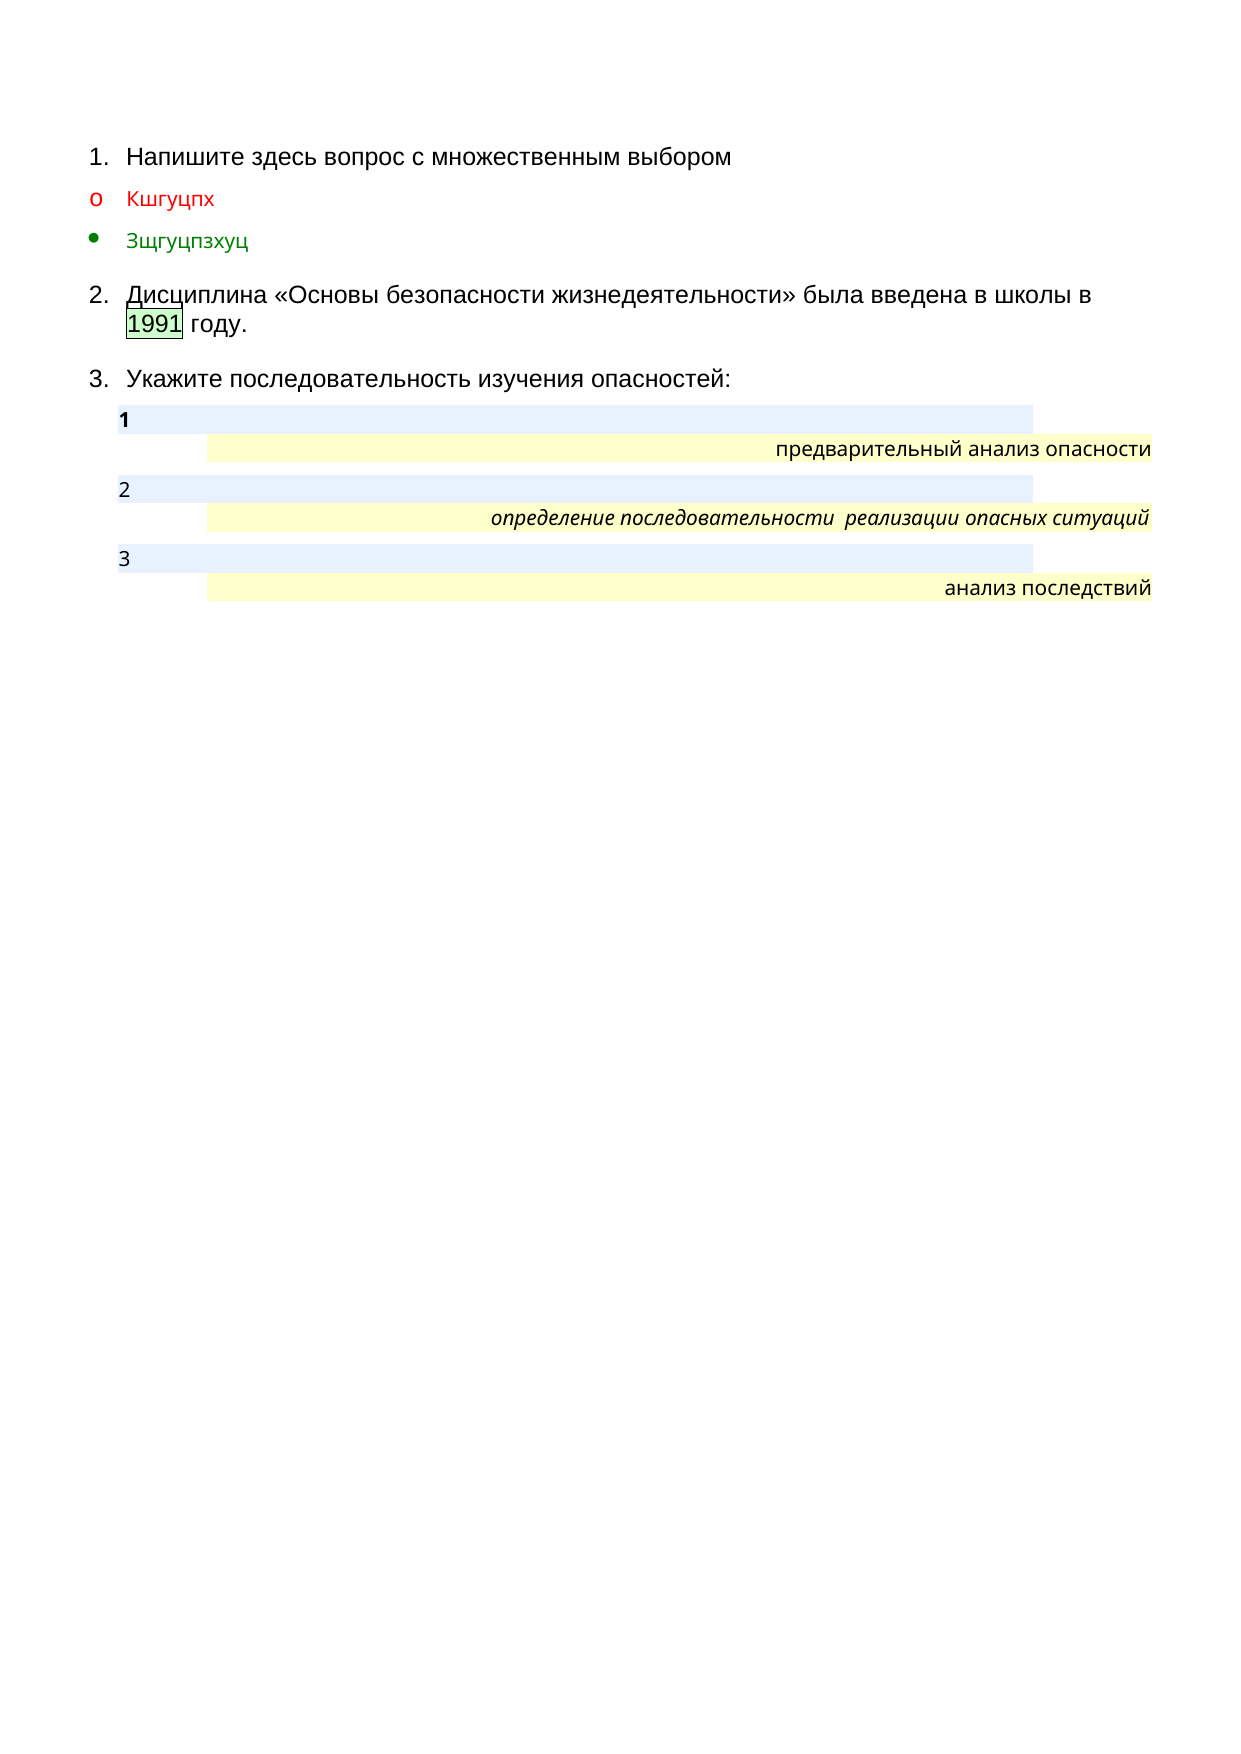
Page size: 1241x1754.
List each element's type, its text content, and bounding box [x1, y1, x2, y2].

text 3 [118, 544, 1033, 573]
text Дисциплина «Основы безопасности жизнедеятельности» была введена в школы в 1991 году. [89, 279, 1152, 339]
text 2 [118, 475, 1033, 503]
text Напишите здесь вопрос с множественным выбором [89, 142, 1152, 171]
text Укажите последовательность изучения опасностей: [89, 364, 1152, 393]
text Зщгуцпзхуц [89, 226, 1152, 254]
text Кшгуцпх [89, 184, 1152, 213]
text определение последовательности реализации опасных ситуаций [207, 503, 1152, 532]
text анализ последствий [207, 573, 1152, 601]
text предварительный анализ опасности [207, 434, 1152, 462]
text 1 [118, 405, 1033, 434]
